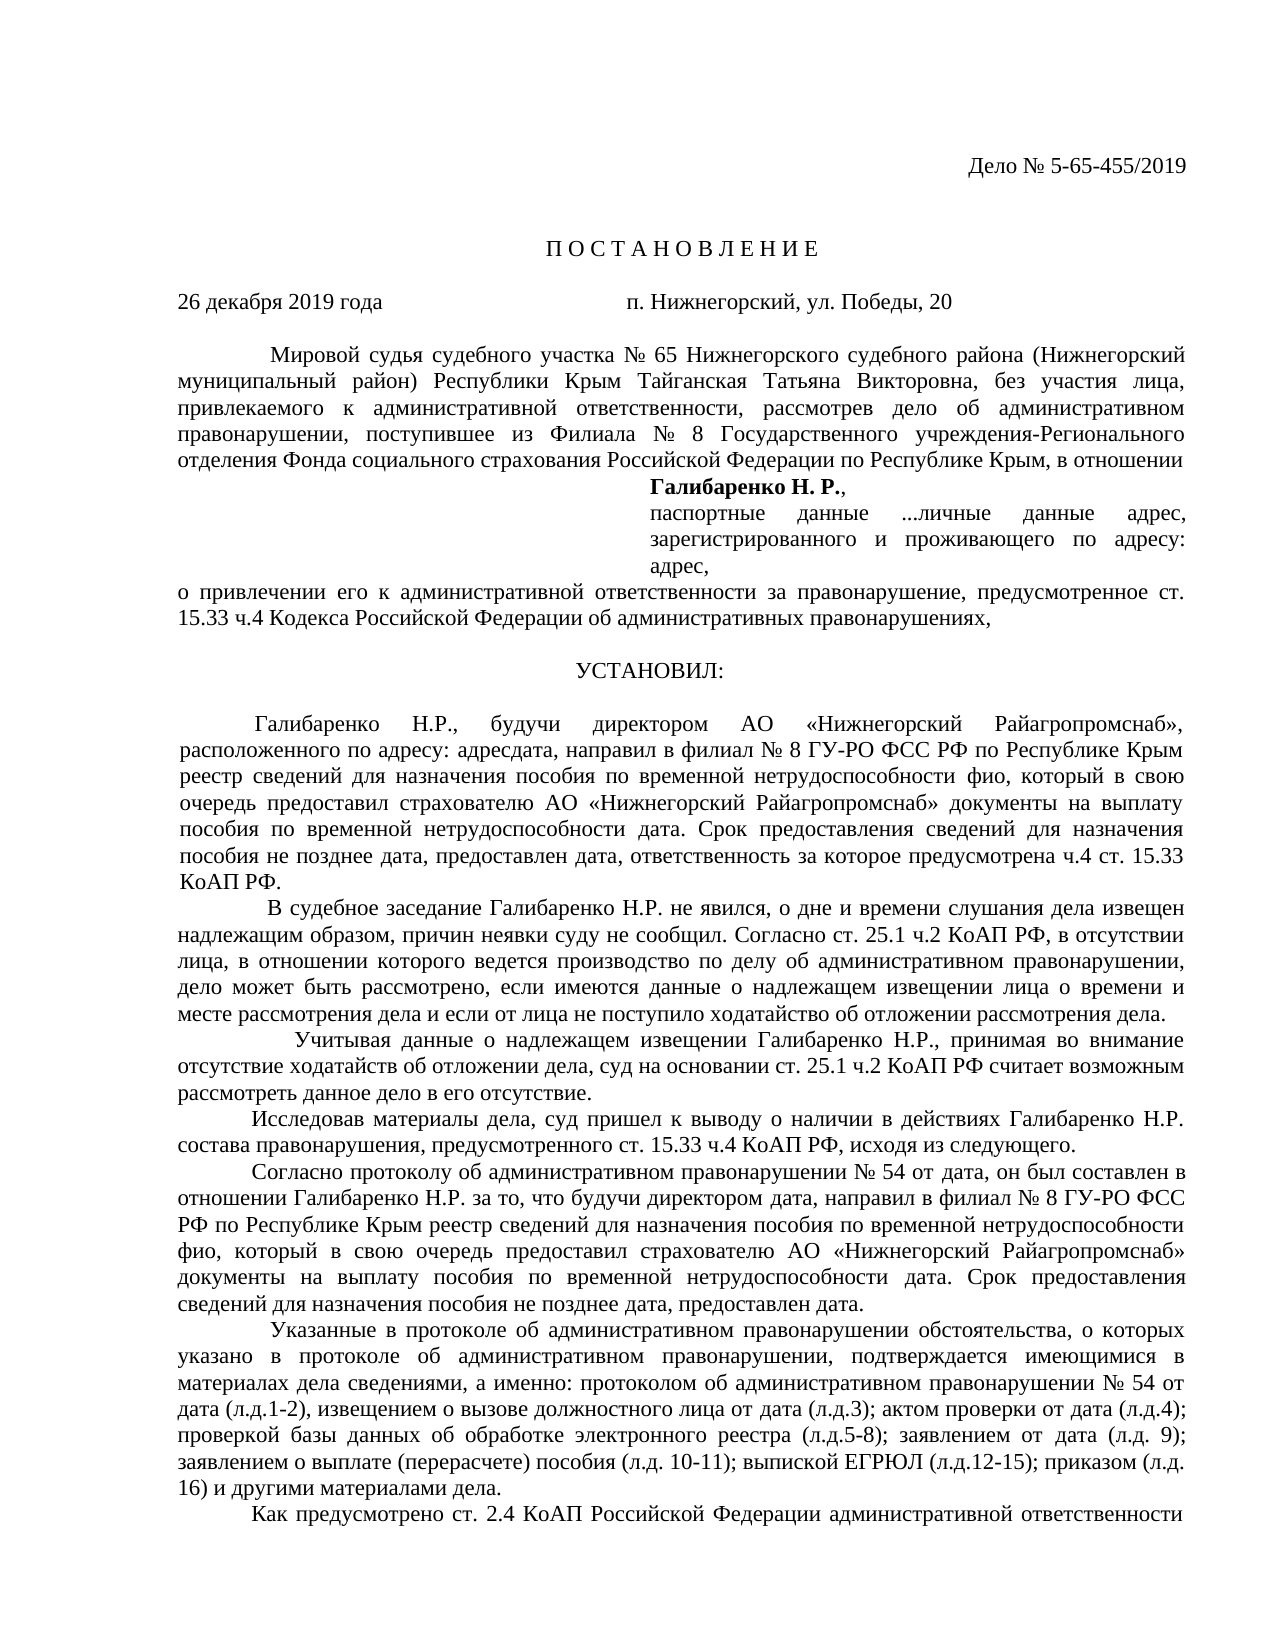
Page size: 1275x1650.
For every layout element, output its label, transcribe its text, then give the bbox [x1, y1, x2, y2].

text В судебное заседание Галибаренко Н.Р. не явился, о дне и времени слушания дела извещен надлежащим образом, причин неявки суду не сообщил. Согласно ст. 25.1 ч.2 КоАП РФ, в отсутствии лица, в отношении которого ведется производство по делу об административном правонарушении, дело может быть рассмотрено, если имеются данные о надлежащем извещении лица о времени и месте рассмотрения дела и если от лица не поступило ходатайство об отложении рассмотрения дела. [177, 894, 1186, 1026]
text Мировой судья судебного участка № 65 Нижнегорского судебного района (Нижнегорский муниципальный район) Республики Крым Тайганская Татьяна Викторовна, без участия лица, привлекаемого к административной ответственности, рассмотрев дело об административном правонарушении, поступившее из Филиала № 8 Государственного учреждения-Регионального отделения Фонда социального страхования Российской Федерации по Республике Крым, в отношении [177, 341, 1186, 473]
subtitle П О С Т А Н О В Л Е Н И Е [177, 236, 1186, 262]
text Указанные в протоколе об административном правонарушении обстоятельства, о которых указано в протоколе об административном правонарушении, подтверждается имеющимися в материалах дела сведениями, а именно: протоколом об административном правонарушении № 54 от дата (л.д.1-2), извещением о вызове должностного лица от дата (л.д.3); актом проверки от дата (л.д.4); проверкой базы данных об обработке электронного реестра (л.д.5-8); заявлением от дата (л.д. 9); заявлением о выплате (перерасчете) пособия (л.д. 10-11); выпиской ЕГРЮЛ (л.д.12-15); приказом (л.д. 16) и другими материалами дела. [177, 1316, 1186, 1501]
text Галибаренко Н.Р., будучи директором АО «Нижнегорский Райагропромснаб», расположенного по адресу: адресдата, направил в филиал № 8 ГУ-РО ФСС РФ по Республике Крым реестр сведений для назначения пособия по временной нетрудоспособности фио, который в свою очередь предоставил страхователю АО «Нижнегорский Райагропромснаб» документы на выплату пособия по временной нетрудоспособности дата. Срок предоставления сведений для назначения пособия не позднее дата, предоставлен дата, ответственность за которое предусмотрена ч.4 ст. 15.33 КоАП РФ. [179, 710, 1184, 894]
text Согласно протоколу об административном правонарушении № 54 от дата, он был составлен в отношении Галибаренко Н.Р. за то, что будучи директором дата, направил в филиал № 8 ГУ-РО ФСС РФ по Республике Крым реестр сведений для назначения пособия по временной нетрудоспособности фио, который в свою очередь предоставил страхователю АО «Нижнегорский Райагропромснаб» документы на выплату пособия по временной нетрудоспособности дата. Срок предоставления сведений для назначения пособия не позднее дата, предоставлен дата. [177, 1158, 1186, 1316]
subtitle Дело № 5-65-455/2019 [177, 152, 1186, 178]
text 26 декабря 2019 года п. Нижнегорский, ул. Победы, 20 [177, 288, 1186, 314]
text Галибаренко Н. Р., [650, 473, 1186, 499]
text Учитывая данные о надлежащем извещении Галибаренко Н.Р., принимая во внимание отсутствие ходатайств об отложении дела, суд на основании ст. 25.1 ч.2 КоАП РФ считает возможным рассмотреть данное дело в его отсутствие. [177, 1026, 1186, 1105]
text УСТАНОВИЛ: [177, 657, 1186, 683]
text Исследовав материалы дела, суд пришел к выводу о наличии в действиях Галибаренко Н.Р. состава правонарушения, предусмотренного ст. 15.33 ч.4 КоАП РФ, исходя из следующего. [177, 1105, 1186, 1158]
text паспортные данные ...личные данные адрес, зарегистрированного и проживающего по адресу: адрес, [650, 499, 1186, 578]
text о привлечении его к административной ответственности за правонарушение, предусмотренное ст. 15.33 ч.4 Кодекса Российской Федерации об административных правонарушениях, [177, 578, 1186, 631]
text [179, 1501, 1184, 1527]
